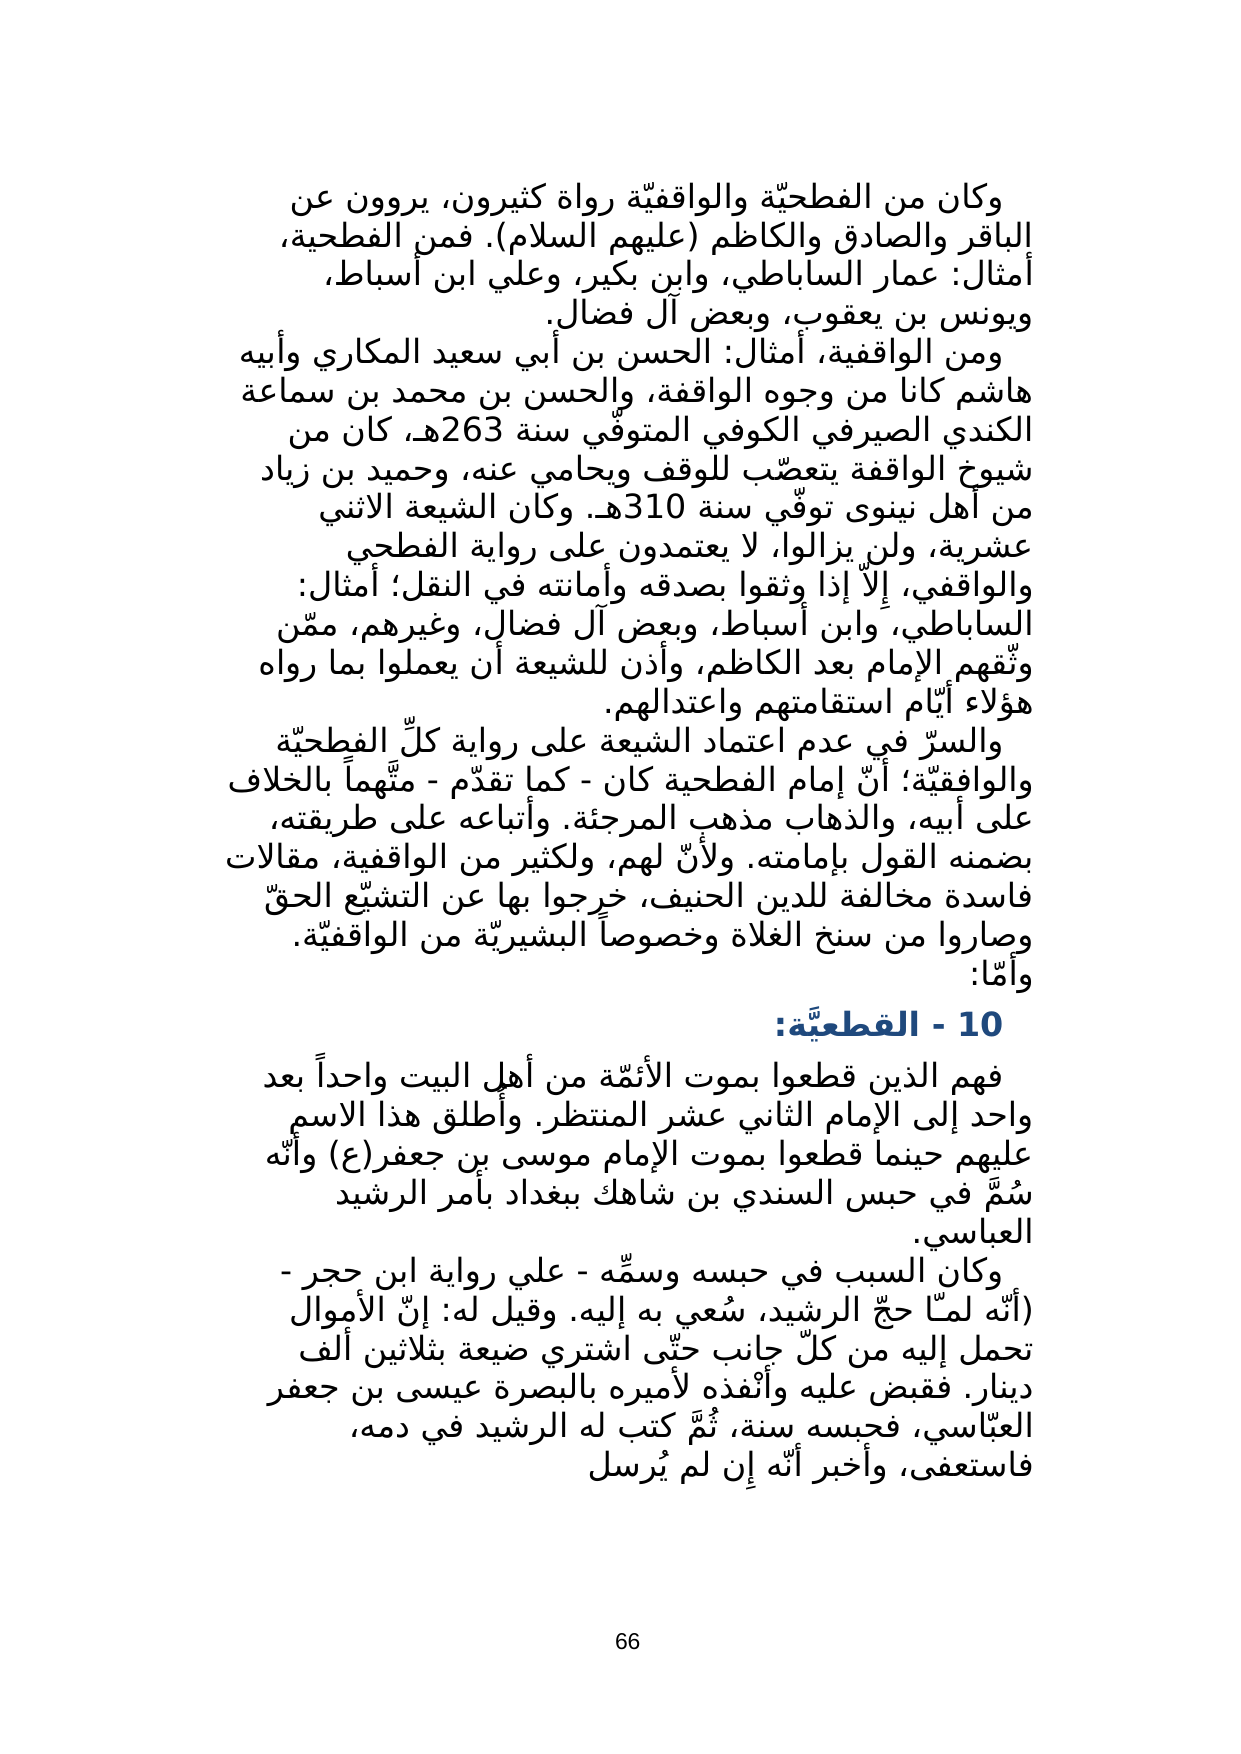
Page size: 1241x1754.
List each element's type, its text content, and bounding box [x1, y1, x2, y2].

text وكان السبب في حبسه وسمِّه - علي رواية ابن حجر - (أنّه لمـّا حجّ الرشيد، سُعي به إليه. وقيل له: إنّ الأموال تحمل إليه من كلّ جانب حتّى اشتري ضيعة بثلاثين ألف دينار. فقبض عليه وأنْفذه لأميره بالبصرة عيسى بن جعفر العبّاسي، فحبسه سنة، ثُمَّ كتب له الرشيد في دمه، فاستعفى، وأخبر أنّه إِن لم يُرسل [222, 1251, 1033, 1484]
text ومن الواقفية، أمثال: الحسن بن أبي سعيد المكاري وأبيه هاشم كانا من وجوه الواقفة، والحسن بن محمد بن سماعة الكندي الصيرفي الكوفي المتوفّي سنة 263هـ، كان من شيوخ الواقفة يتعصّب للوقف ويحامي عنه، وحميد بن زياد من أهل نينوى توفّي سنة 310هـ. وكان الشيعة الاثني عشرية، ولن يزالوا، لا يعتمدون على رواية الفطحي والواقفي، إِلاّ إذا وثقوا بصدقه وأمانته في النقل؛ أمثال: الساباطي، وابن أسباط، وبعض آل فضال، وغيرهم، ممّن وثّقهم الإمام بعد الكاظم، وأذن للشيعة أن يعملوا بما رواه هؤلاء أيّام استقامتهم واعتدالهم. [222, 333, 1033, 721]
text والسرّ في عدم اعتماد الشيعة على رواية كلِّ الفطحيّة والوافقيّة؛ أنّ إمام الفطحية كان - كما تقدّم - متَّهماً بالخلاف على أبيه، والذهاب مذهب المرجئة. وأتباعه على طريقته، بضمنه القول بإمامته. ولأنّ لهم، ولكثير من الواقفية، مقالات فاسدة مخالفة للدين الحنيف، خرجوا بها عن التشيّع الحقّ وصاروا من سنخ الغلاة وخصوصاً البشيريّة من الواقفيّة. وأمّا: [222, 721, 1033, 993]
subtitle 10 - القطعيَّة: [222, 1006, 1033, 1044]
text وكان من الفطحيّة والواقفيّة رواة كثيرون، يروون عن الباقر والصادق والكاظم (عليهم السلام). فمن الفطحية، أمثال: عمار الساباطي، وابن بكير، وعلي ابن أسباط، ويونس بن يعقوب، وبعض آل فضال. [222, 177, 1033, 333]
text فهم الذين قطعوا بموت الأئمّة من أهل البيت واحداً بعد واحد إلى الإمام الثاني عشر المنتظر. وأُطلق هذا الاسم عليهم حينما قطعوا بموت الإمام موسى بن جعفر(ع) وأنّه سُمَّ في حبس السندي بن شاهك ببغداد بأمر الرشيد العباسي. [222, 1057, 1033, 1251]
